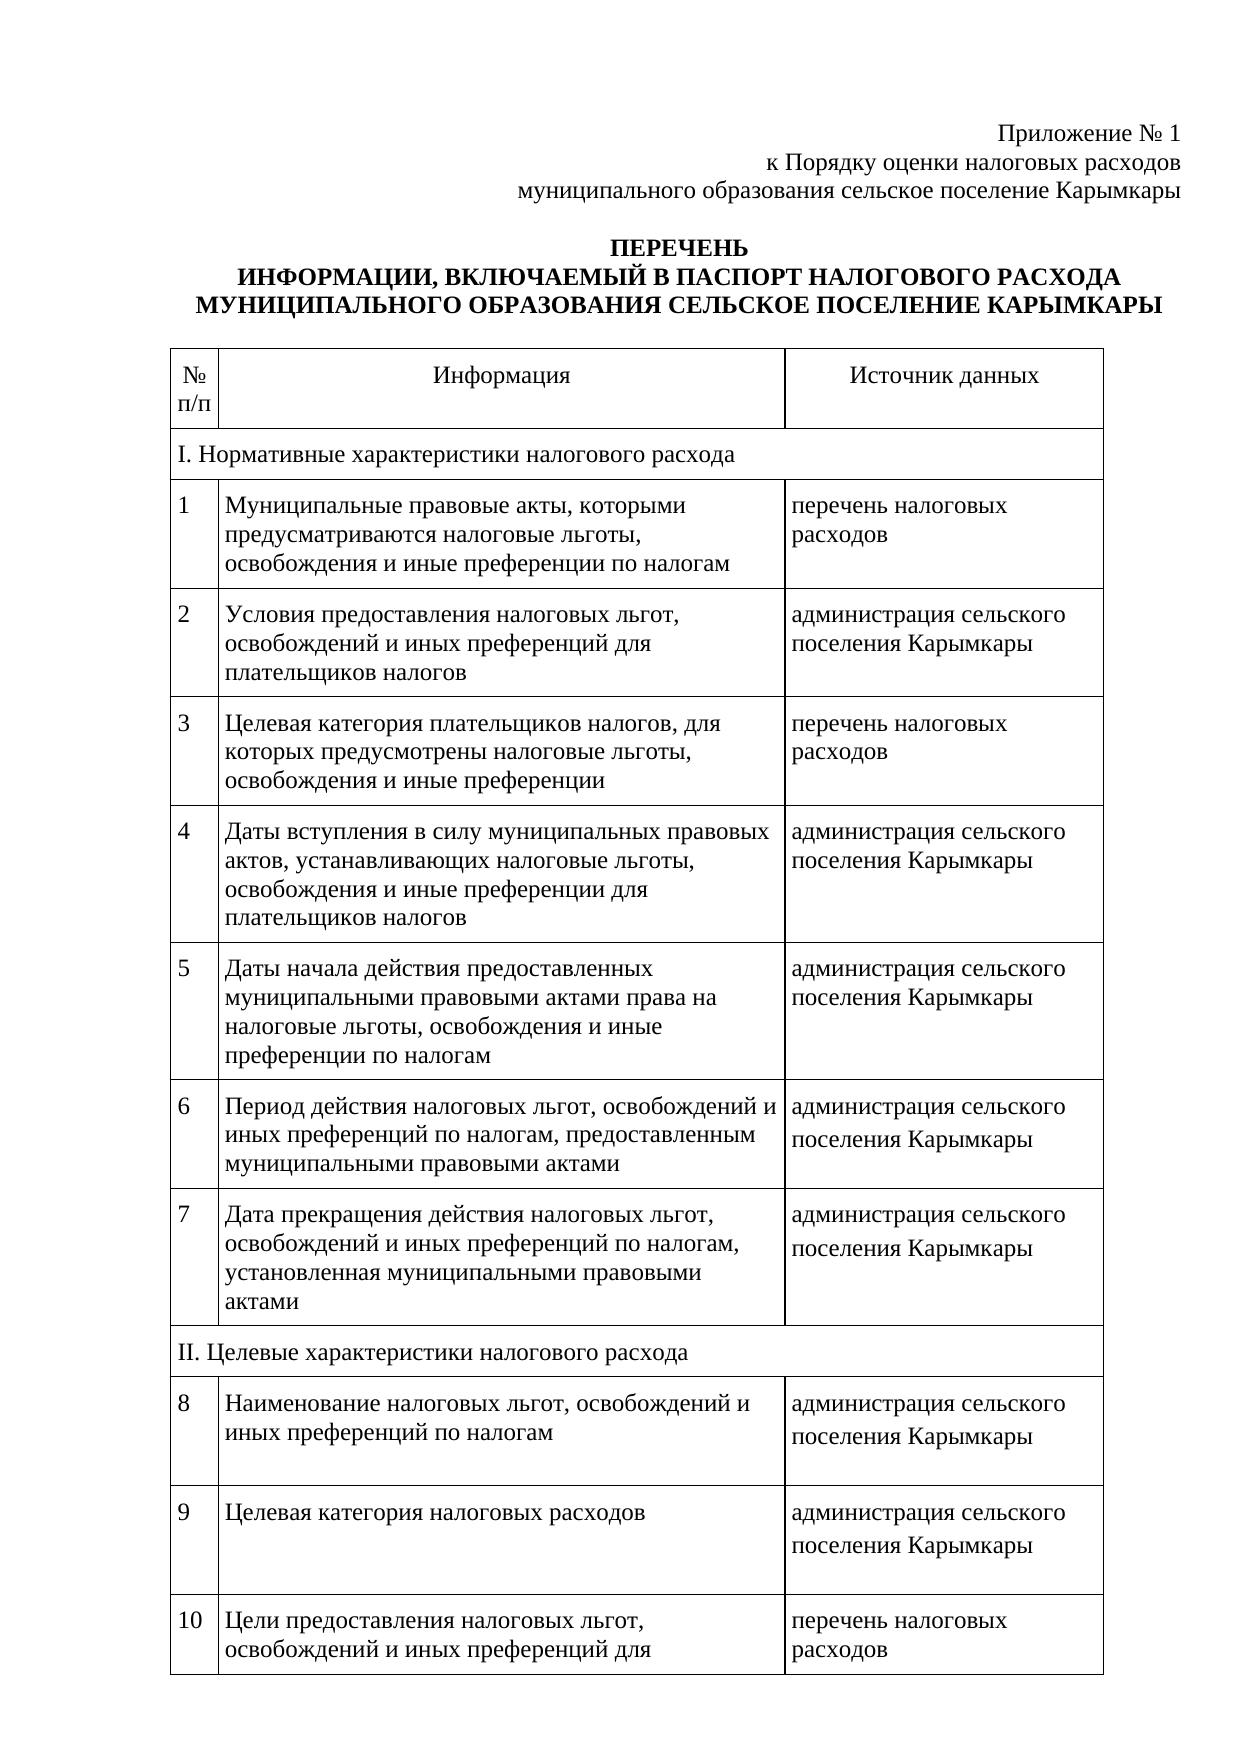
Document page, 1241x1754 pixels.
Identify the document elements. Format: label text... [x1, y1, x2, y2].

table_cell администрация сельского поселения Карымкары [786, 1486, 1103, 1594]
table_cell Дата прекращения действия налоговых льгот, освобождений и иных преференций по налогам, установленная муниципальными правовыми актами [219, 1189, 784, 1325]
table_cell Целевая категория плательщиков налогов, для которых предусмотрены налоговые льготы, освобождения и иные преференции [219, 697, 784, 804]
table_cell Наименование налоговых льгот, освобождений и иных преференций по налогам [219, 1377, 784, 1485]
table_cell Целевая категория налоговых расходов [219, 1486, 784, 1594]
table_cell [786, 1595, 1103, 1673]
title ПЕРЕЧЕНЬ [177, 233, 1181, 262]
table_cell Даты вступления в силу муниципальных правовых актов, устанавливающих налоговые льготы, освобождения и иные преференции для плательщиков налогов [219, 806, 784, 942]
table_cell 9 [171, 1486, 218, 1594]
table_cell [219, 1595, 784, 1673]
table_cell 4 [171, 806, 218, 942]
table_header Информация [219, 349, 784, 428]
table_cell Условия предоставления налоговых льгот, освобождений и иных преференций для плательщиков налогов [219, 589, 784, 696]
table_cell 6 [171, 1080, 218, 1188]
table_cell Период действия налоговых льгот, освобождений и иных преференций по налогам, предоставленным муниципальными правовыми актами [219, 1080, 784, 1188]
table_cell 1 [171, 480, 218, 587]
table_cell 8 [171, 1377, 218, 1485]
table_cell 5 [171, 943, 218, 1079]
title МУНИЦИПАЛЬНОГО ОБРАЗОВАНИЯ СЕЛЬСКОЕ ПОСЕЛЕНИЕ КАРЫМКАРЫ [177, 291, 1181, 319]
table_cell II. Целевые характеристики налогового расхода [171, 1326, 1103, 1376]
table_cell администрация сельского поселения Карымкары [786, 943, 1103, 1079]
table_cell 3 [171, 697, 218, 804]
table_header № п/п [171, 349, 218, 428]
title ИНФОРМАЦИИ, ВКЛЮЧАЕМЫЙ В ПАСПОРТ НАЛОГОВОГО РАСХОДА [177, 262, 1181, 291]
text Приложение № 1 [177, 118, 1181, 147]
table_cell перечень налоговых расходов [786, 697, 1103, 804]
table_cell перечень налоговых расходов [786, 480, 1103, 587]
table_cell Даты начала действия предоставленных муниципальными правовыми актами права на налоговые льготы, освобождения и иные преференции по налогам [219, 943, 784, 1079]
table_header Источник данных [786, 349, 1103, 428]
table_cell администрация сельского поселения Карымкары [786, 1189, 1103, 1325]
table_cell I. Нормативные характеристики налогового расхода [171, 429, 1103, 479]
table_cell 2 [171, 589, 218, 696]
table_cell 7 [171, 1189, 218, 1325]
table_cell Муниципальные правовые акты, которыми предусматриваются налоговые льготы, освобождения и иные преференции по налогам [219, 480, 784, 587]
table_cell администрация сельского поселения Карымкары [786, 1377, 1103, 1485]
table_cell 10 [171, 1595, 218, 1673]
table_cell администрация сельского поселения Карымкары [786, 1080, 1103, 1188]
text к Порядку оценки налоговых расходов [177, 147, 1181, 176]
table_cell администрация сельского поселения Карымкары [786, 589, 1103, 696]
text муниципального образования сельское поселение Карымкары [177, 176, 1181, 204]
table_cell администрация сельского поселения Карымкары [786, 806, 1103, 942]
